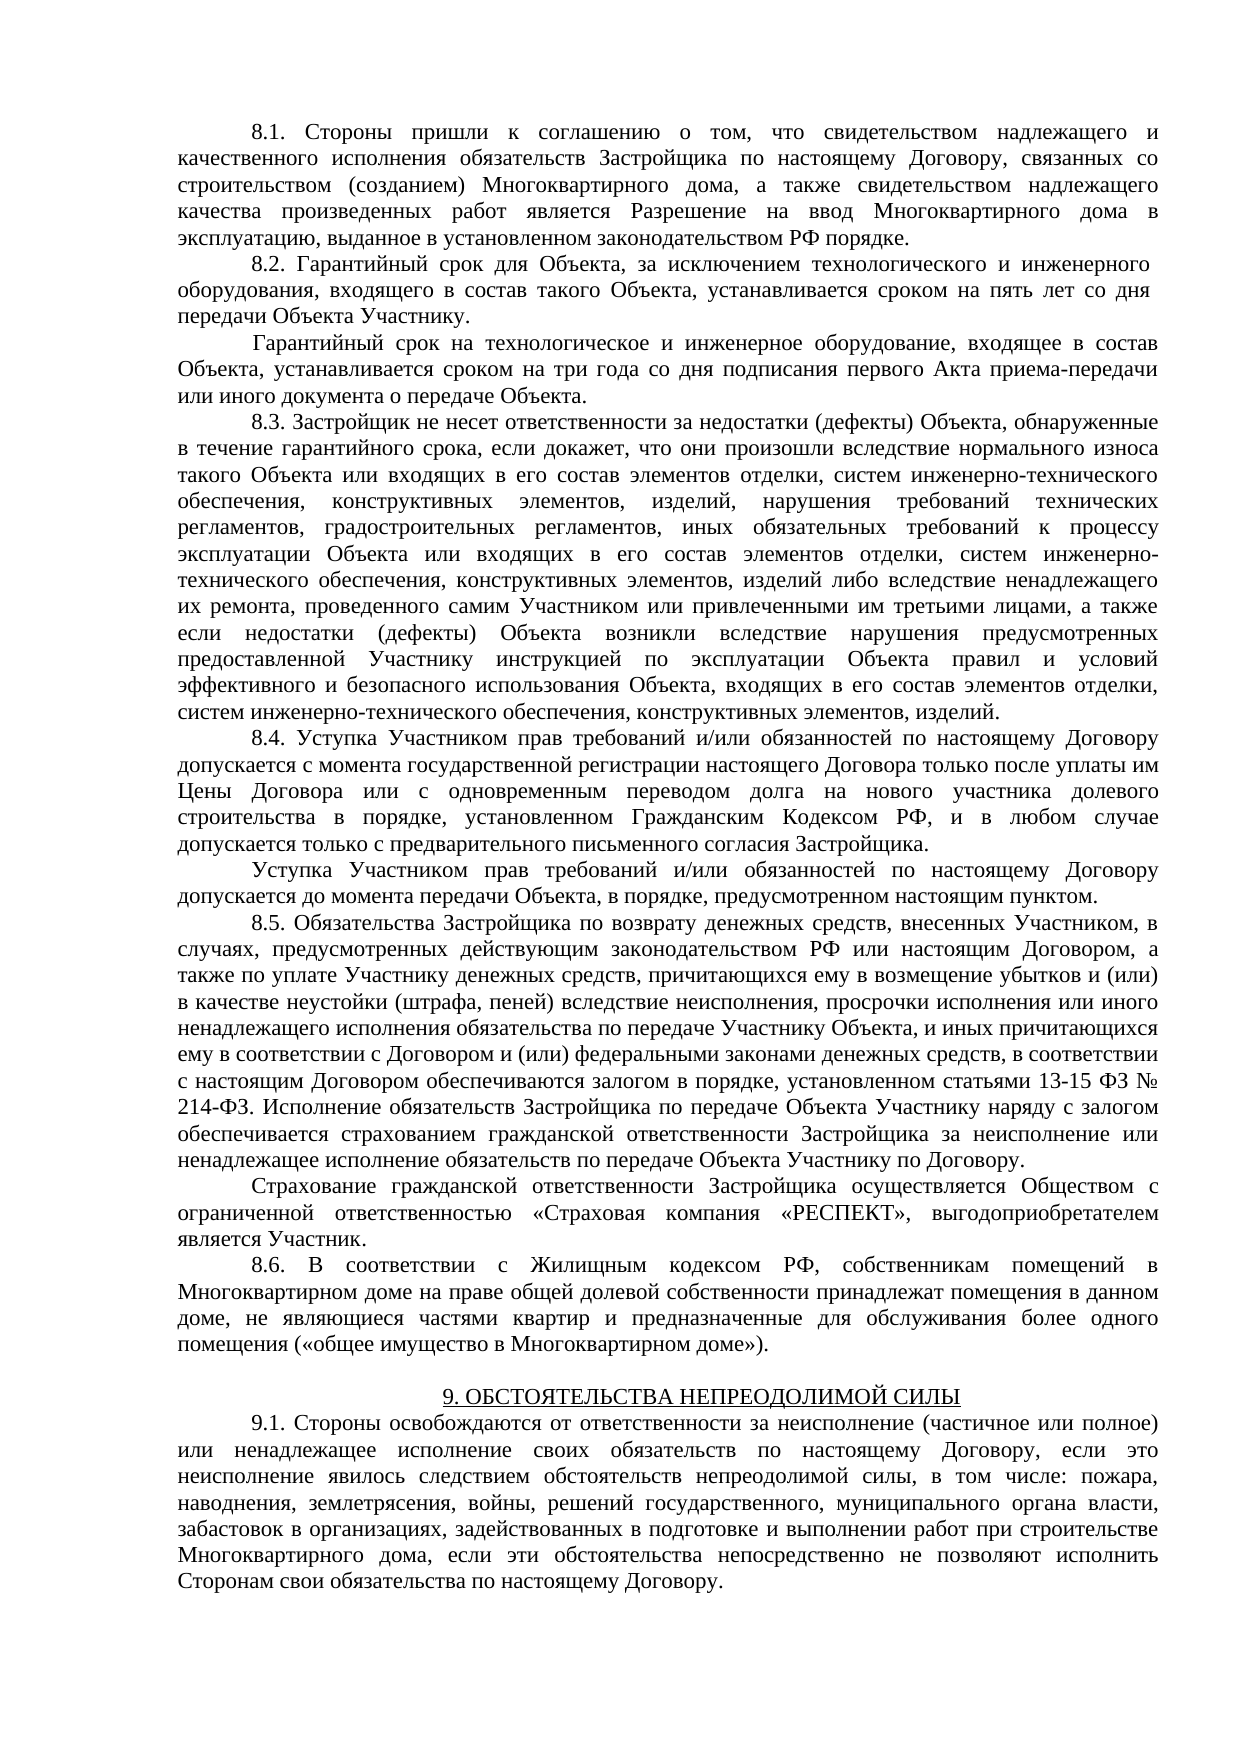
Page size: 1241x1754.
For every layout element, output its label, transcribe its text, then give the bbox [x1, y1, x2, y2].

text Уступка Участником прав требований и/или обязанностей по настоящему Договору допускается до момента передачи Объекта, в порядке, предусмотренном настоящим пунктом. [177, 856, 1160, 909]
text 8.1. Стороны пришли к соглашению о том, что свидетельством надлежащего и качественного исполнения обязательств Застройщика по настоящему Договору, связанных со строительством (созданием) Многоквартирного дома, а также свидетельством надлежащего качества произведенных работ является Разрешение на ввод Многоквартирного дома в эксплуатацию, выданное в установленном законодательством РФ порядке. [177, 118, 1160, 250]
text Страхование гражданской ответственности Застройщика осуществляется Обществом с ограниченной ответственностью «Страховая компания «РЕСПЕКТ», выгодоприобретателем является Участник. [177, 1172, 1160, 1251]
text 9.1. Стороны освобождаются от ответственности за неисполнение (частичное или полное) или ненадлежащее исполнение своих обязательств по настоящему Договору, если это неисполнение явилось следствием обстоятельств непреодолимой силы, в том числе: пожара, наводнения, землетрясения, войны, решений государственного, муниципального органа власти, забастовок в организациях, задействованных в подготовке и выполнении работ при строительстве Многоквартирного дома, если эти обстоятельства непосредственно не позволяют исполнить Сторонам свои обязательства по настоящему Договору. [177, 1409, 1160, 1594]
text 8.4. Уступка Участником прав требований и/или обязанностей по настоящему Договору допускается с момента государственной регистрации настоящего Договора только после уплаты им Цены Договора или с одновременным переводом долга на нового участника долевого строительства в порядке, установленном Гражданским Кодексом РФ, и в любом случае допускается только с предварительного письменного согласия Застройщика. [177, 724, 1160, 856]
text 8.6. В соответствии с Жилищным кодексом РФ, собственникам помещений в Многоквартирном доме на праве общей долевой собственности принадлежат помещения в данном доме, не являющиеся частями квартир и предназначенные для обслуживания более одного помещения («общее имущество в Многоквартирном доме»). [177, 1251, 1160, 1357]
text 8.2. Гарантийный срок для Объекта, за исключением технологического и инженерного оборудования, входящего в состав такого Объекта, устанавливается сроком на пять лет со дня передачи Объекта Участнику. [177, 250, 1152, 329]
text 9. ОБСТОЯТЕЛЬСТВА НЕПРЕОДОЛИМОЙ СИЛЫ [177, 1383, 1152, 1409]
text Гарантийный срок на технологическое и инженерное оборудование, входящее в состав Объекта, устанавливается сроком на три года со дня подписания первого Акта приема-передачи или иного документа о передаче Объекта. [177, 329, 1160, 408]
text 8.3. Застройщик не несет ответственности за недостатки (дефекты) Объекта, обнаруженные в течение гарантийного срока, если докажет, что они произошли вследствие нормального износа такого Объекта или входящих в его состав элементов отделки, систем инженерно-технического обеспечения, конструктивных элементов, изделий, нарушения требований технических регламентов, градостроительных регламентов, иных обязательных требований к процессу эксплуатации Объекта или входящих в его состав элементов отделки, систем инженерно-технического обеспечения, конструктивных элементов, изделий либо вследствие ненадлежащего их ремонта, проведенного самим Участником или привлеченными им третьими лицами, а также если недостатки (дефекты) Объекта возникли вследствие нарушения предусмотренных предоставленной Участнику инструкцией по эксплуатации Объекта правил и условий эффективного и безопасного использования Объекта, входящих в его состав элементов отделки, систем инженерно-технического обеспечения, конструктивных элементов, изделий. [177, 408, 1160, 724]
text 8.5. Обязательства Застройщика по возврату денежных средств, внесенных Участником, в случаях, предусмотренных действующим законодательством РФ или настоящим Договором, а также по уплате Участнику денежных средств, причитающихся ему в возмещение убытков и (или) в качестве неустойки (штрафа, пеней) вследствие неисполнения, просрочки исполнения или иного ненадлежащего исполнения обязательства по передаче Участнику Объекта, и иных причитающихся ему в соответствии с Договором и (или) федеральными законами денежных средств, в соответствии с настоящим Договором обеспечиваются залогом в порядке, установленном статьями 13-15 ФЗ № 214-ФЗ. Исполнение обязательств Застройщика по передаче Объекта Участнику наряду с залогом обеспечивается страхованием гражданской ответственности Застройщика за неисполнение или ненадлежащее исполнение обязательств по передаче Объекта Участнику по Договору. [177, 909, 1160, 1172]
